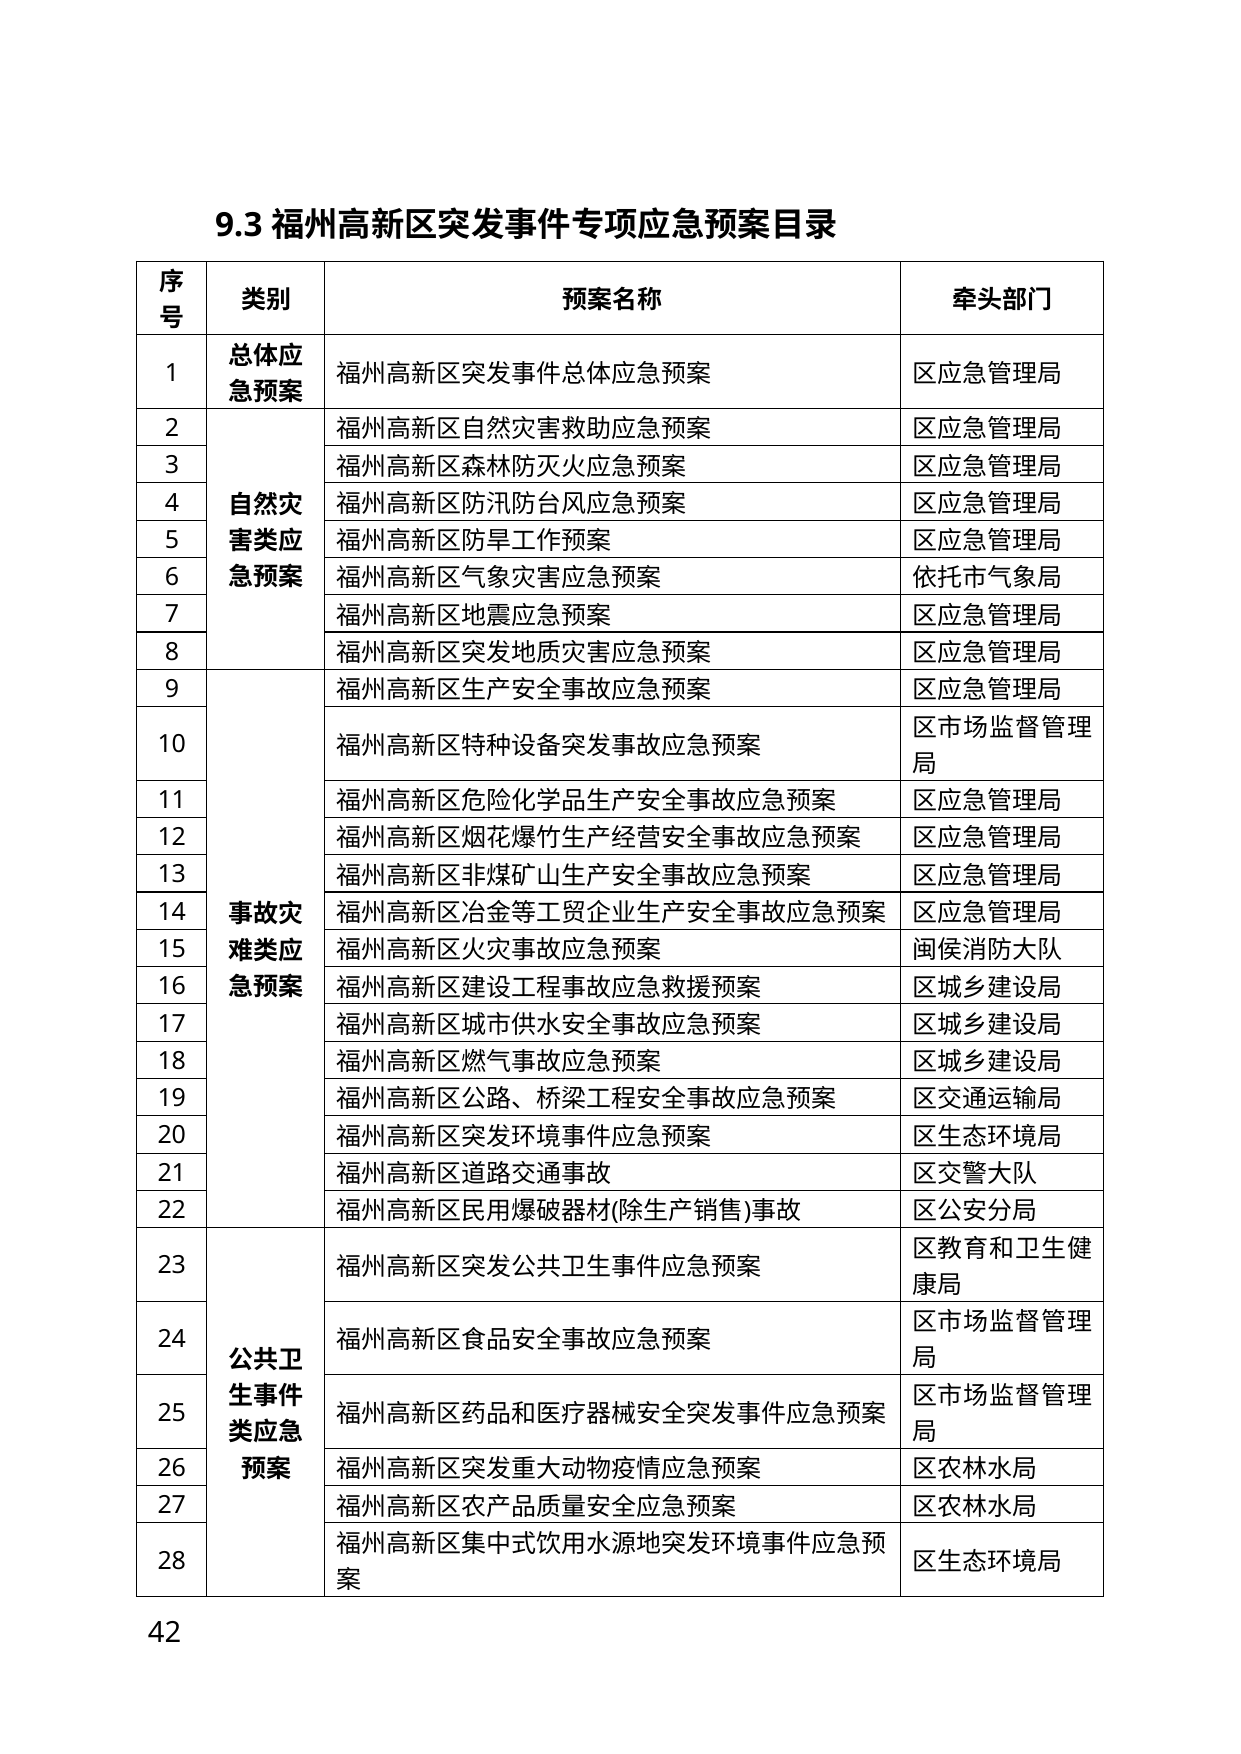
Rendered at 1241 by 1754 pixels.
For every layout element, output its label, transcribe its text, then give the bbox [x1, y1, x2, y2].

table_cell 区公安分局 [901, 1191, 1103, 1227]
table_cell 福州高新区突发公共卫生事件应急预案 [325, 1228, 900, 1301]
table_cell 福州高新区食品安全事故应急预案 [325, 1302, 900, 1374]
table_cell 福州高新区公路、桥梁工程安全事故应急预案 [325, 1079, 900, 1115]
table_cell 区应急管理局 [901, 633, 1103, 669]
table_cell 福州高新区烟花爆竹生产经营安全事故应急预案 [325, 818, 900, 854]
table_cell [137, 781, 206, 817]
table_cell [137, 521, 206, 557]
table_cell 依托市气象局 [901, 558, 1103, 594]
table_cell 总体应急预案 [207, 335, 324, 408]
table_cell 福州高新区突发重大动物疫情应急预案 [325, 1449, 900, 1485]
table_cell 福州高新区危险化学品生产安全事故应急预案 [325, 781, 900, 817]
table_cell 区应急管理局 [901, 818, 1103, 854]
table_cell 福州高新区非煤矿山生产安全事故应急预案 [325, 855, 900, 891]
table_cell 区市场监督管理局 [901, 707, 1103, 779]
table_cell [137, 1523, 206, 1596]
table_cell 福州高新区火灾事故应急预案 [325, 930, 900, 966]
table_cell [137, 1004, 206, 1041]
table_cell 福州高新区突发地质灾害应急预案 [325, 633, 900, 669]
table_cell 福州高新区森林防灭火应急预案 [325, 446, 900, 482]
table_cell [137, 1116, 206, 1152]
table_cell 区农林水局 [901, 1449, 1103, 1485]
table_header 牵头部门 [901, 262, 1103, 334]
table_cell 福州高新区农产品质量安全应急预案 [325, 1486, 900, 1522]
table_cell [137, 633, 206, 669]
table_cell 区应急管理局 [901, 855, 1103, 891]
table_cell [137, 818, 206, 854]
table_cell 区交通运输局 [901, 1079, 1103, 1115]
table_cell 福州高新区防汛防台风应急预案 [325, 483, 900, 519]
table_cell 区应急管理局 [901, 446, 1103, 482]
table_cell [137, 1079, 206, 1115]
table_header 预案名称 [325, 262, 900, 334]
table_cell 区市场监督管理局 [901, 1375, 1103, 1448]
table_cell [137, 1302, 206, 1374]
table_cell 福州高新区药品和医疗器械安全突发事件应急预案 [325, 1375, 900, 1448]
table_cell [137, 595, 206, 631]
table_cell 福州高新区突发事件总体应急预案 [325, 335, 900, 408]
table_cell 区城乡建设局 [901, 1004, 1103, 1041]
table_cell [137, 707, 206, 779]
table_cell 福州高新区特种设备突发事故应急预案 [325, 707, 900, 779]
table_cell [137, 967, 206, 1003]
table_cell 公共卫生事件类应急预案 [207, 1228, 324, 1596]
table_cell [137, 335, 206, 408]
table_cell 福州高新区气象灾害应急预案 [325, 558, 900, 594]
table_cell 事故灾难类应急预案 [207, 670, 324, 1227]
subtitle 福州高新区突发事件专项应急预案目录 [148, 190, 1092, 248]
table_cell [137, 1228, 206, 1301]
table_cell 闽侯消防大队 [901, 930, 1103, 966]
table_cell 区应急管理局 [901, 335, 1103, 408]
table_cell 福州高新区燃气事故应急预案 [325, 1042, 900, 1078]
table_cell [137, 1154, 206, 1190]
table_cell 区应急管理局 [901, 893, 1103, 929]
table_cell 福州高新区自然灾害救助应急预案 [325, 409, 900, 445]
table_cell 区生态环境局 [901, 1523, 1103, 1596]
table_cell 区城乡建设局 [901, 967, 1103, 1003]
table_cell 福州高新区建设工程事故应急救援预案 [325, 967, 900, 1003]
table_cell [137, 409, 206, 445]
table_cell 区应急管理局 [901, 483, 1103, 519]
table_cell 福州高新区民用爆破器材(除生产销售)事故 [325, 1191, 900, 1227]
table_cell 区应急管理局 [901, 670, 1103, 706]
table_header 序号 [137, 262, 206, 334]
table_cell [137, 1449, 206, 1485]
table_header 类别 [207, 262, 324, 334]
table_cell 区应急管理局 [901, 409, 1103, 445]
table_cell 区教育和卫生健康局 [901, 1228, 1103, 1301]
table_cell [137, 855, 206, 891]
table_cell 区农林水局 [901, 1486, 1103, 1522]
table_cell 区生态环境局 [901, 1116, 1103, 1152]
table_cell [137, 446, 206, 482]
table_cell [137, 893, 206, 929]
table_cell 福州高新区冶金等工贸企业生产安全事故应急预案 [325, 893, 900, 929]
table_cell 区应急管理局 [901, 521, 1103, 557]
table_cell [137, 558, 206, 594]
table_cell [137, 1042, 206, 1078]
table_cell 自然灾害类应急预案 [207, 409, 324, 669]
table_cell [137, 1486, 206, 1522]
table_cell 福州高新区防旱工作预案 [325, 521, 900, 557]
table_cell 福州高新区突发环境事件应急预案 [325, 1116, 900, 1152]
table_cell 福州高新区道路交通事故 [325, 1154, 900, 1190]
table_cell [137, 1375, 206, 1448]
table_cell 区应急管理局 [901, 781, 1103, 817]
table_cell 区城乡建设局 [901, 1042, 1103, 1078]
table_cell [137, 670, 206, 706]
table_cell 福州高新区集中式饮用水源地突发环境事件应急预案 [325, 1523, 900, 1596]
table_cell [137, 1191, 206, 1227]
table_cell [137, 930, 206, 966]
table_cell 区应急管理局 [901, 595, 1103, 631]
table_cell 区市场监督管理局 [901, 1302, 1103, 1374]
table_cell 福州高新区生产安全事故应急预案 [325, 670, 900, 706]
table_cell 区交警大队 [901, 1154, 1103, 1190]
table_cell 福州高新区地震应急预案 [325, 595, 900, 631]
table_cell [137, 483, 206, 519]
table_cell 福州高新区城市供水安全事故应急预案 [325, 1004, 900, 1041]
